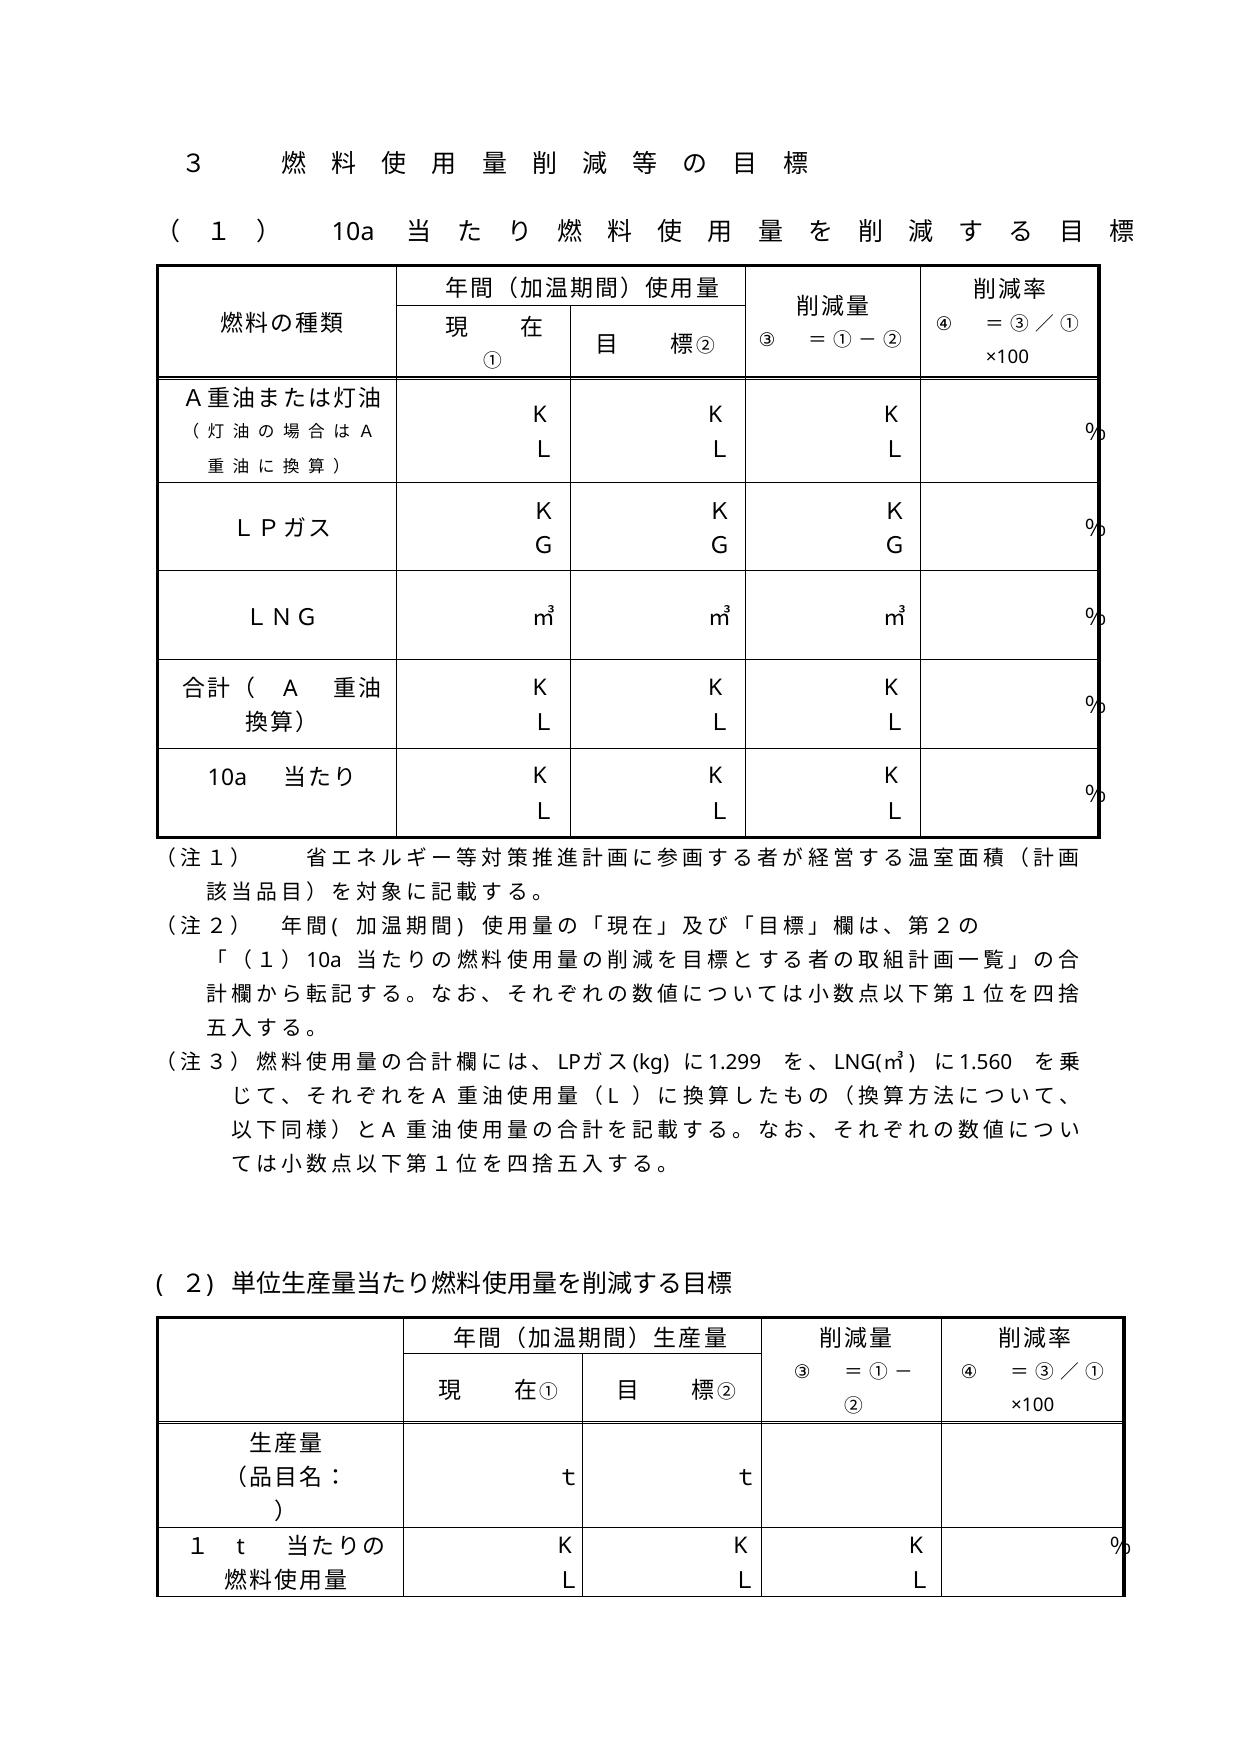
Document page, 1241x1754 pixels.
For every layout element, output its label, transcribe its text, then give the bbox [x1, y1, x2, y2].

table_cell KＬ [857, 749, 920, 836]
table_cell [571, 571, 684, 659]
table_cell ％ [1053, 749, 1097, 836]
table_cell KＬ [857, 660, 920, 747]
table_header 燃料の種類 [159, 267, 396, 376]
table_cell KＬ [511, 380, 570, 482]
table_cell ％ [1053, 571, 1097, 659]
table_cell [583, 1424, 699, 1527]
table_cell [921, 483, 1053, 570]
table_cell [921, 571, 1053, 659]
table_cell KＬ [684, 660, 745, 747]
table_cell [583, 1528, 699, 1596]
table_cell [746, 660, 857, 747]
table_cell [404, 1528, 522, 1596]
table_cell 現 在① [404, 1354, 582, 1421]
table_cell KＬ [876, 1528, 941, 1596]
table_cell [921, 660, 1053, 747]
table_cell [571, 660, 684, 747]
table_cell KＬ [684, 749, 745, 836]
table_cell ％ [1053, 660, 1097, 747]
text （１）10a当たり燃料使用量を削減する目標 [156, 196, 1084, 264]
table_cell ％ [1053, 483, 1097, 570]
table_cell KＬ [699, 1528, 761, 1596]
table_cell ％ [1078, 1528, 1122, 1596]
table_cell KＬ [522, 1528, 582, 1596]
text (２)単位生産量当たり燃料使用量を削減する目標 [156, 1248, 1084, 1316]
table_cell ㎥ [511, 571, 570, 659]
text ３ 燃料使用量削減等の目標 [161, 128, 1084, 196]
table_cell [921, 749, 1053, 836]
text （注３）燃料使用量の合計欄には、LPガス(kg)に1.299を、LNG(㎥)に1.560を乗じて、それぞれをA重油使用量（L）に換算したもの（換算方法について、以下同様）とA重油使用量の合計を記載する。なお、それぞれの数値については小数点以下第１位を四捨五入する。 [156, 1043, 1084, 1180]
table_header 年間（加温期間）生産量 [404, 1319, 761, 1353]
table_cell １t当たりの 燃料使用量 [159, 1528, 403, 1596]
table_header 削減率 ④＝③／①×100 [942, 1319, 1122, 1421]
table_cell [942, 1528, 1078, 1596]
table_cell [404, 1424, 522, 1527]
table_cell 目 標② [583, 1354, 761, 1421]
table_cell KＬ [857, 380, 920, 482]
table_cell [746, 571, 857, 659]
table_cell [571, 380, 684, 482]
table_cell [746, 380, 857, 482]
list 年間(加温期間)使用量の「現在」及び「目標」欄は、第２の「（１）10a当たりの燃料使用量の削減を目標とする者の取組計画一覧」の合計欄から転記する。なお、それぞれの数値については小数点以下第１位を四捨五入する。 [156, 907, 1084, 1043]
table_cell [571, 749, 684, 836]
table_cell [397, 749, 511, 836]
table_cell ㎥ [684, 571, 745, 659]
table_cell [762, 1528, 876, 1596]
table_cell ＫＧ [511, 483, 570, 570]
table_cell ｔ [522, 1424, 582, 1527]
table_cell ＬＮＧ [159, 571, 396, 659]
table_header 削減量 ③＝①－② [762, 1319, 941, 1421]
table_cell [921, 380, 1053, 482]
table_cell 現 在 ① [397, 306, 570, 376]
table_header 削減量 ③＝①－② [746, 267, 920, 376]
table_cell [397, 483, 511, 570]
table_cell ＬＰガス [159, 483, 396, 570]
table_cell 合計（A重油換算） [159, 660, 396, 747]
table_cell [571, 483, 684, 570]
table_cell ＫＧ [857, 483, 920, 570]
table_cell [746, 483, 857, 570]
table_cell KＬ [684, 380, 745, 482]
table_cell KＬ [511, 749, 570, 836]
table_cell ㎥ [857, 571, 920, 659]
table_header [159, 1319, 403, 1421]
table_cell 生産量 （品目名： ） [159, 1424, 403, 1527]
table_cell [397, 571, 511, 659]
table_cell KＬ [511, 660, 570, 747]
table_cell Ａ重油または灯油 （灯油の場合はＡ重油に換算） [159, 380, 396, 482]
table_header 年間（加温期間）使用量 [397, 267, 745, 305]
table_cell [942, 1424, 1122, 1527]
table_cell [397, 660, 511, 747]
list 省エネルギー等対策推進計画に参画する者が経営する温室面積（計画該当品目）を対象に記載する。 [156, 839, 1084, 907]
table_cell ＫＧ [684, 483, 745, 570]
table_cell ｔ [699, 1424, 761, 1527]
table_cell ％ [1053, 380, 1097, 482]
table_header 削減率 ④＝③／①×100 [921, 267, 1097, 376]
table_cell [762, 1424, 941, 1527]
table_cell 目 標② [571, 306, 745, 376]
table_cell [746, 749, 857, 836]
table_cell 10a当たり [159, 749, 396, 836]
table_cell [397, 380, 511, 482]
